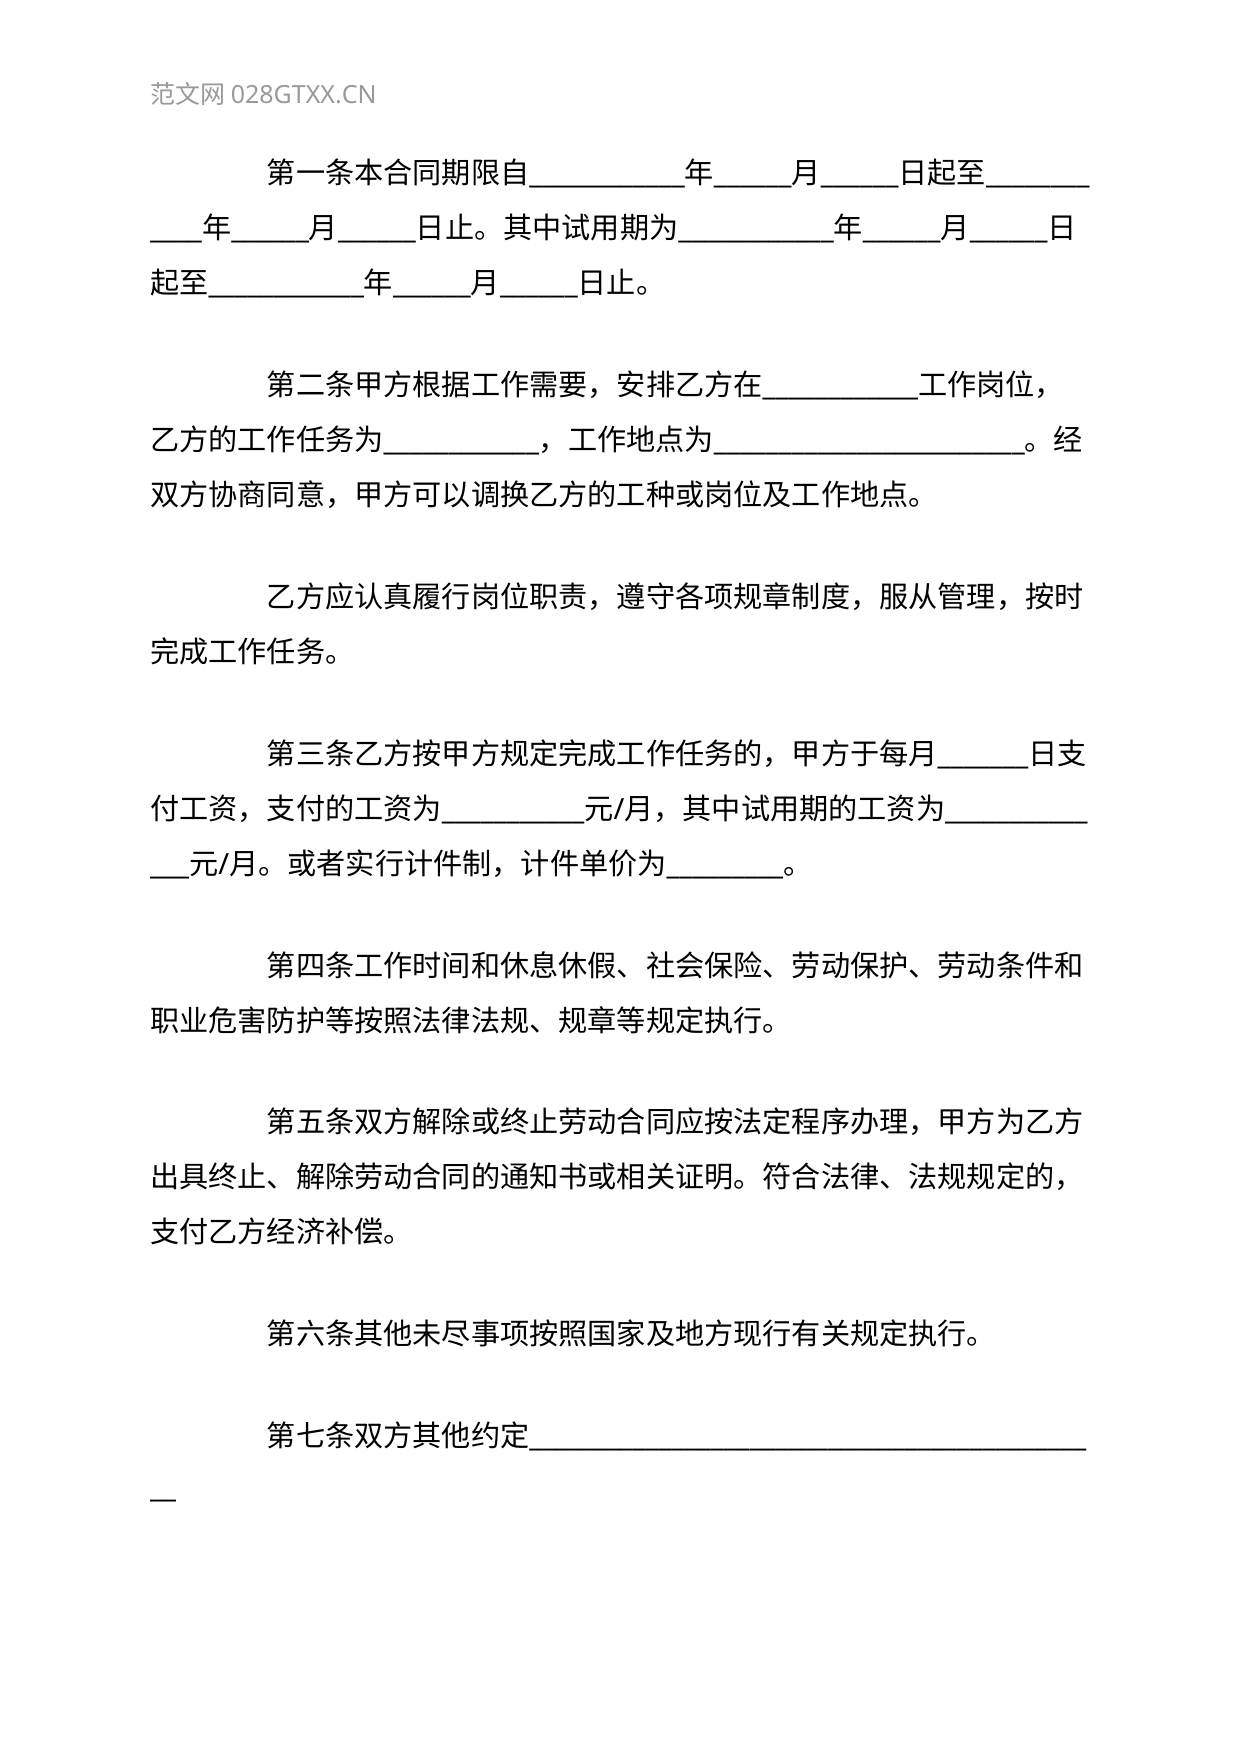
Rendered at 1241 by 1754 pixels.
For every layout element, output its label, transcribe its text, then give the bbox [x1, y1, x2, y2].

text 第二条甲方根据工作需要，安排乙方在____________工作岗位，乙方的工作任务为____________，工作地点为________________________。经双方协商同意，甲方可以调换乙方的工种或岗位及工作地点。 [150, 362, 1090, 514]
text 第五条双方解除或终止劳动合同应按法定程序办理，甲方为乙方出具终止、解除劳动合同的通知书或相关证明。符合法律、法规规定的，支付乙方经济补偿。 [150, 1099, 1090, 1251]
text 第三条乙方按甲方规定完成工作任务的，甲方于每月_______日支付工资，支付的工资为___________元/月，其中试用期的工资为______________元/月。或者实行计件制，计件单价为_________。 [150, 730, 1090, 883]
text 第六条其他未尽事项按照国家及地方现行有关规定执行。 [150, 1311, 1090, 1353]
text 乙方应认真履行岗位职责，遵守各项规章制度，服从管理，按时完成工作任务。 [150, 574, 1090, 671]
text 第一条本合同期限自____________年______月______日起至____________年______月______日止。其中试用期为____________年______月______日起至____________年______月______日止。 [150, 150, 1090, 302]
text 第七条双方其他约定_____________________________________________ [150, 1412, 1090, 1506]
text 第四条工作时间和休息休假、社会保险、劳动保护、劳动条件和职业危害防护等按照法律法规、规章等规定执行。 [150, 942, 1090, 1039]
